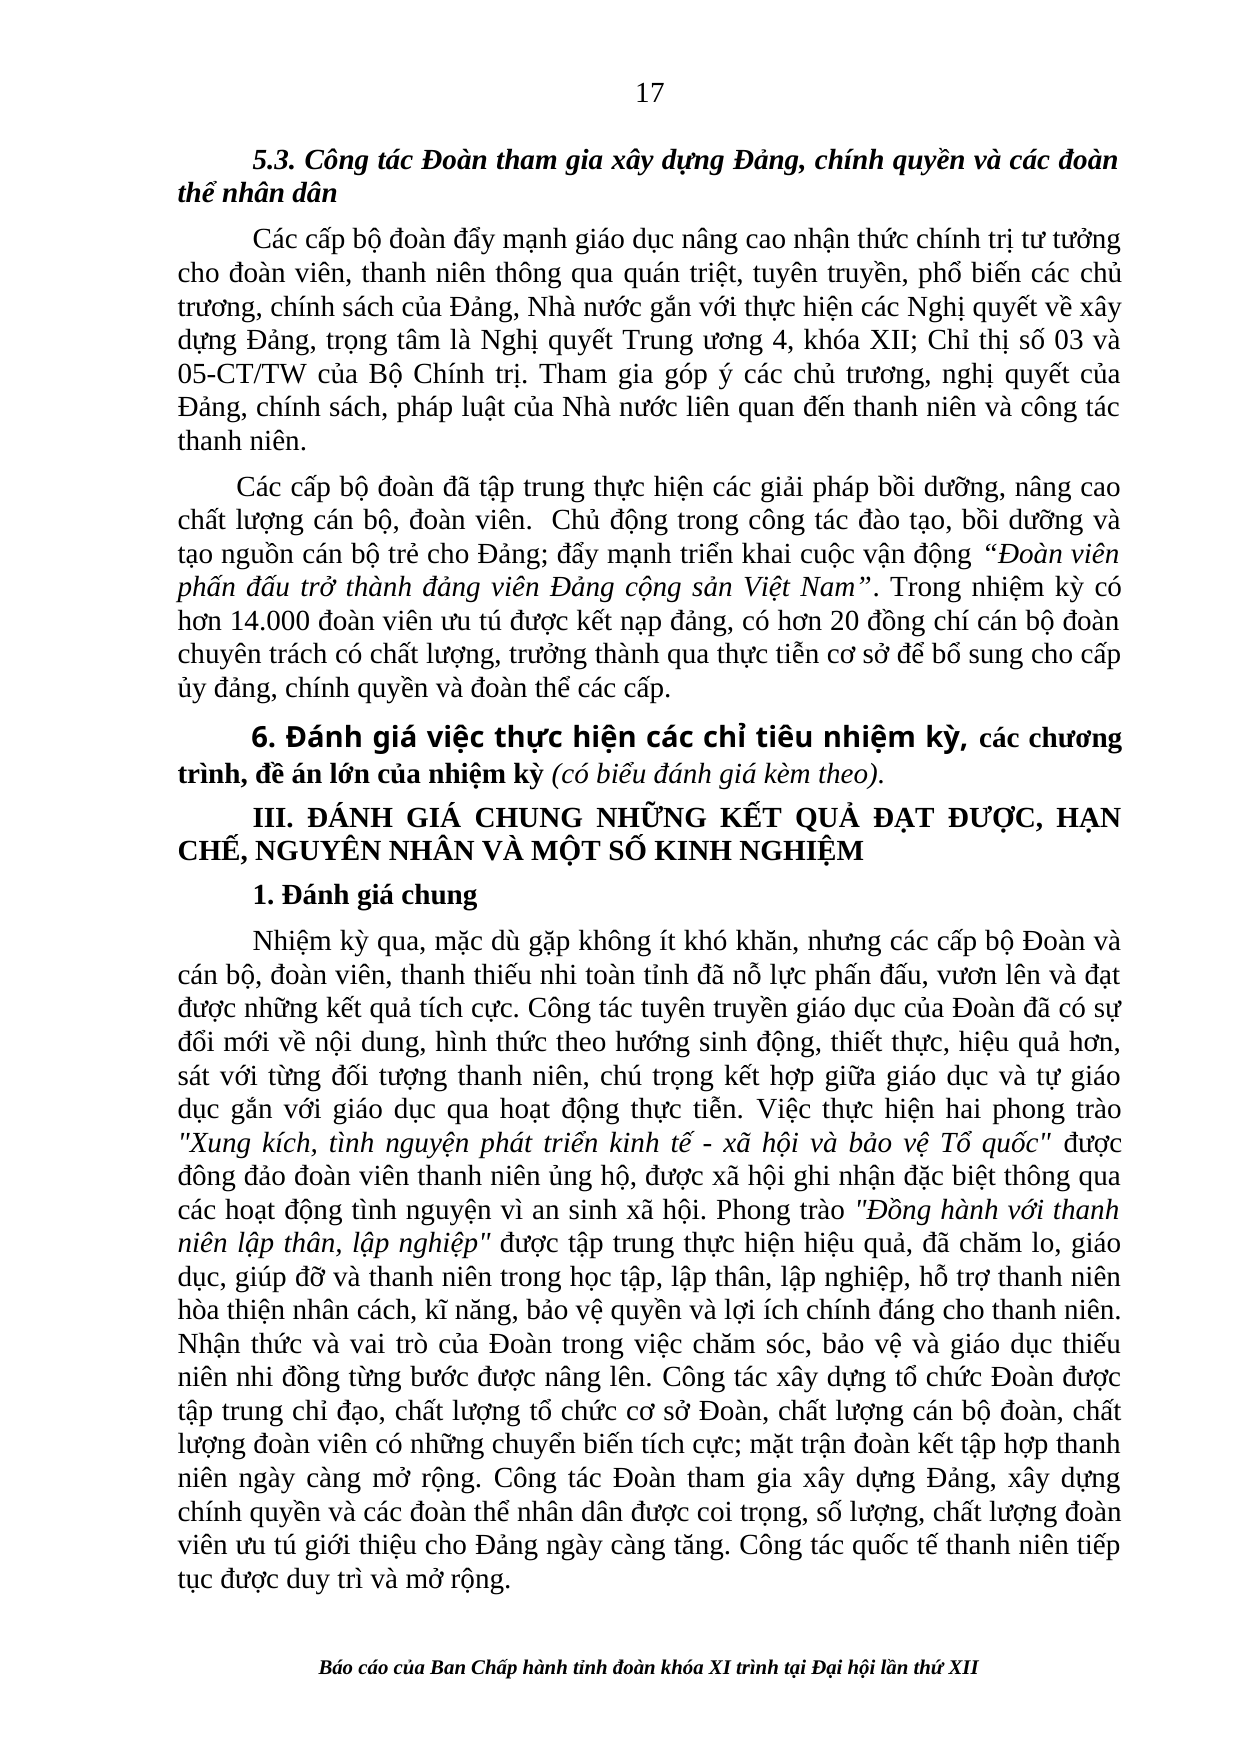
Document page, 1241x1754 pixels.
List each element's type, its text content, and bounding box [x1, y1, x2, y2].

text 5.3. Công tác Đoàn tham gia xây dựng Đảng, chính quyền và các đoàn thể nhân dân [177, 142, 1122, 209]
text Nhiệm kỳ qua, mặc dù gặp không ít khó khăn, nhưng các cấp bộ Đoàn và cán bộ, đoàn viên, thanh thiếu nhi toàn tỉnh đã nỗ lực phấn đấu, vươn lên và đạt được những kết quả tích cực. Công tác tuyên truyền giáo dục của Đoàn đã có sự đổi mới về nội dung, hình thức theo hướng sinh động, thiết thực, hiệu quả hơn, sát với từng đối tượng thanh niên, chú trọng kết hợp giữa giáo dục và tự giáo dục gắn với giáo dục qua hoạt động thực tiễn. Việc thực hiện hai phong trào "Xung kích, tình nguyện phát triển kinh tế - xã hội và bảo vệ Tổ quốc" được đông đảo đoàn viên thanh niên ủng hộ, được xã hội ghi nhận đặc biệt thông qua các hoạt động tình nguyện vì an sinh xã hội. Phong trào "Đồng hành với thanh niên lập thân, lập nghiệp" được tập trung thực hiện hiệu quả, đã chăm lo, giáo dục, giúp đỡ và thanh niên trong học tập, lập thân, lập nghiệp, hỗ trợ thanh niên hòa thiện nhân cách, kĩ năng, bảo vệ quyền và lợi ích chính đáng cho thanh niên. Nhận thức và vai trò của Đoàn trong việc chăm sóc, bảo vệ và giáo dục thiếu niên nhi đồng từng bước được nâng lên. Công tác xây dựng tổ chức Đoàn được tập trung chỉ đạo, chất lượng tổ chức cơ sở Đoàn, chất lượng cán bộ đoàn, chất lượng đoàn viên có những chuyển biến tích cực; mặt trận đoàn kết tập hợp thanh niên ngày càng mở rộng. Công tác Đoàn tham gia xây dựng Đảng, xây dựng chính quyền và các đoàn thể nhân dân được coi trọng, số lượng, chất lượng đoàn viên ưu tú giới thiệu cho Đảng ngày càng tăng. Công tác quốc tế thanh niên tiếp tục được duy trì và mở rộng. [177, 923, 1122, 1594]
text Các cấp bộ đoàn đẩy mạnh giáo dục nâng cao nhận thức chính trị tư tưởng cho đoàn viên, thanh niên thông qua quán triệt, tuyên truyền, phổ biến các chủ trương, chính sách của Đảng, Nhà nước gắn với thực hiện các Nghị quyết về xây dựng Đảng, trọng tâm là Nghị quyết Trung ương 4, khóa XII; Chỉ thị số 03 và 05-CT/TW của Bộ Chính trị. Tham gia góp ý các chủ trương, nghị quyết của Đảng, chính sách, pháp luật của Nhà nước liên quan đến thanh niên và công tác thanh niên. [177, 222, 1122, 456]
text III. ĐÁNH GIÁ CHUNG NHỮNG KẾT QUẢ ĐẠT ĐƯỢC, HẠN CHẾ, NGUYÊN NHÂN VÀ MỘT SỐ KINH NGHIỆM [177, 800, 1122, 867]
text 1. Đánh giá chung [177, 877, 1122, 911]
text Các cấp bộ đoàn đã tập trung thực hiện các giải pháp bồi dưỡng, nâng cao chất lượng cán bộ, đoàn viên. Chủ động trong công tác đào tạo, bồi dưỡng và tạo nguồn cán bộ trẻ cho Đảng; đẩy mạnh triển khai cuộc vận động “Đoàn viên phấn đấu trở thành đảng viên Đảng cộng sản Việt Nam”. Trong nhiệm kỳ có hơn 14.000 đoàn viên ưu tú được kết nạp đảng, có hơn 20 đồng chí cán bộ đoàn chuyên trách có chất lượng, trưởng thành qua thực tiễn cơ sở để bổ sung cho cấp ủy đảng, chính quyền và đoàn thể các cấp. [177, 469, 1122, 704]
text 6. Đánh giá việc thực hiện các chỉ tiêu nhiệm kỳ, các chương trình, đề án lớn của nhiệm kỳ (có biểu đánh giá kèm theo). [177, 716, 1122, 789]
